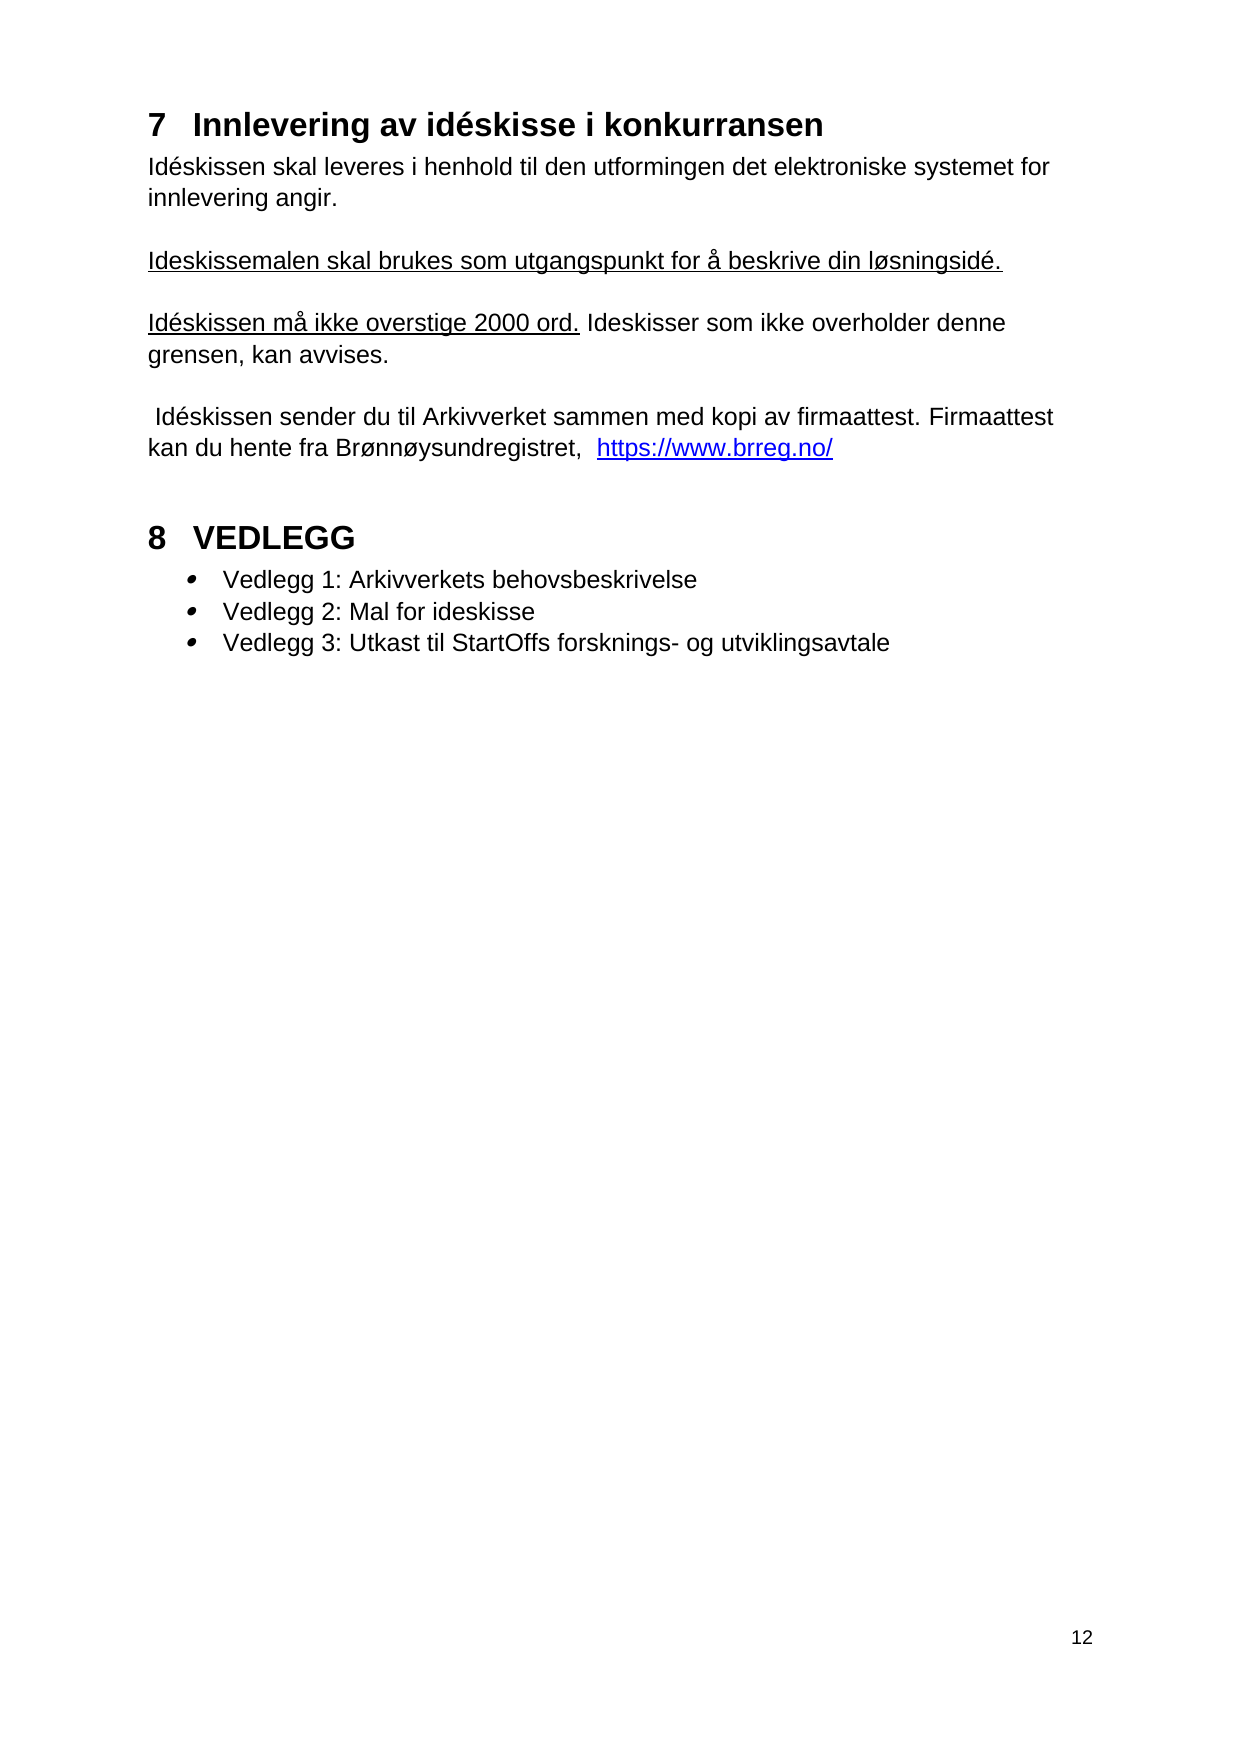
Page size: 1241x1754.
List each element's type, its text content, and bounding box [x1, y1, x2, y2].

text Ideskissemalen skal brukes som utgangspunkt for å beskrive din løsningsidé. [148, 243, 1093, 275]
text Idéskissen må ikke overstige 2000 ord. Ideskisser som ikke overholder denne grensen, kan avvises. [148, 306, 1093, 368]
text Idéskissen sender du til Arkivverket sammen med kopi av firmaattest. Firmaattest kan du hente fra Brønnøysundregistret, https://www.brreg.no/ [148, 400, 1093, 462]
list Vedlegg 3: Utkast til StartOffs forsknings- og utviklingsavtale [185, 626, 1093, 657]
subtitle Innlevering av idéskisse i konkurransen [148, 105, 1093, 143]
list Vedlegg 2: Mal for ideskisse [185, 594, 1093, 626]
text Idéskissen skal leveres i henhold til den utformingen det elektroniske systemet for innlevering angir. [148, 150, 1093, 212]
list Vedlegg 1: Arkivverkets behovsbeskrivelse [185, 563, 1093, 594]
subtitle VEDLEGG [148, 518, 1093, 557]
